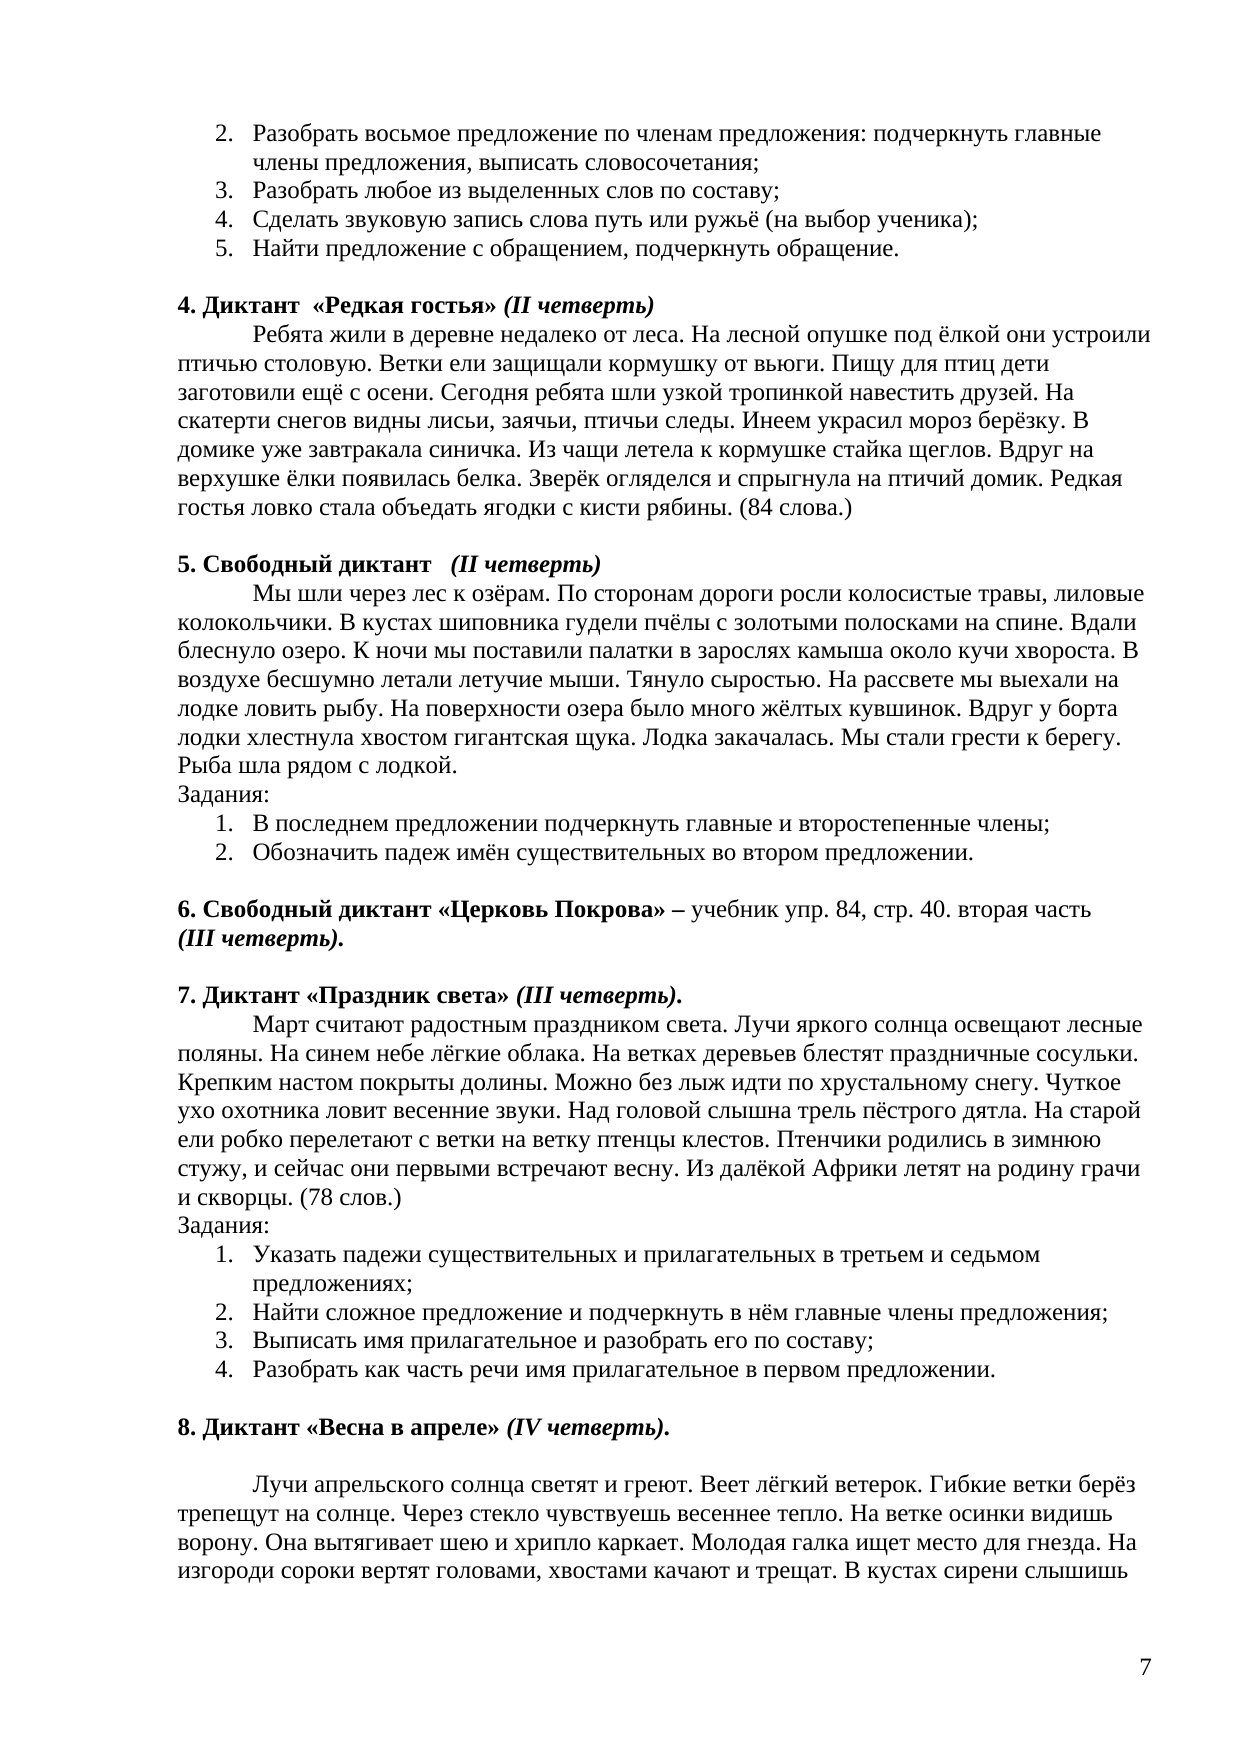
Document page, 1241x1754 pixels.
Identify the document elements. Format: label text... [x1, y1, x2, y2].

list Разобрать как часть речи имя прилагательное в первом предложении. [215, 1354, 1152, 1383]
list Выписать имя прилагательное и разобрать его по составу; [215, 1326, 1152, 1354]
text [177, 1469, 1152, 1584]
text 7. Диктант «Праздник света» (III четверть). [177, 981, 1152, 1009]
list Сделать звуковую запись слова путь или ружьё (на выбор ученика); [215, 204, 1152, 233]
text Мы шли через лес к озёрам. По сторонам дороги росли колосистые травы, лиловые колокольчики. В кустах шиповника гудели пчёлы с золотыми полосками на спине. Вдали блеснуло озеро. К ночи мы поставили палатки в зарослях камыша около кучи хвороста. В воздухе бесшумно летали летучие мыши. Тянуло сыростью. На рассвете мы выехали на лодке ловить рыбу. На поверхности озера было много жёлтых кувшинок. Вдруг у борта лодки хлестнула хвостом гигантская щука. Лодка закачалась. Мы стали грести к берегу. Рыба шла рядом с лодкой. [177, 578, 1152, 779]
text 8. Диктант «Весна в апреле» (IV четверть). [177, 1412, 1152, 1441]
text 4. Диктант «Редкая гостья» (II четверть) [177, 291, 1152, 319]
text Задания: [177, 779, 1152, 808]
text Задания: [177, 1211, 1152, 1239]
text 6. Свободный диктант «Церковь Покрова» – учебник упр. 84, стр. 40. вторая часть [177, 894, 1152, 923]
text 5. Свободный диктант (II четверть) [177, 549, 1152, 578]
list Разобрать любое из выделенных слов по составу; [215, 176, 1152, 204]
list Найти предложение с обращением, подчеркнуть обращение. [215, 233, 1152, 262]
list В последнем предложении подчеркнуть главные и второстепенные члены; [215, 808, 1152, 837]
list Разобрать восьмое предложение по членам предложения: подчеркнуть главные члены предложения, выписать словосочетания; [215, 118, 1152, 176]
text Март считают радостным праздником света. Лучи яркого солнца освещают лесные поляны. На синем небе лёгкие облака. На ветках деревьев блестят праздничные сосульки. Крепким настом покрыты долины. Можно без лыж идти по хрустальному снегу. Чуткое ухо охотника ловит весенние звуки. Над головой слышна трель пёстрого дятла. На старой ели робко перелетают с ветки на ветку птенцы клестов. Птенчики родились в зимнюю стужу, и сейчас они первыми встречают весну. Из далёкой Африки летят на родину грачи и скворцы. (78 слов.) [177, 1009, 1152, 1211]
list Обозначить падеж имён существительных во втором предложении. [215, 837, 1152, 866]
list Указать падежи существительных и прилагательных в третьем и седьмом предложениях; [215, 1239, 1152, 1297]
text (III четверть). [177, 923, 1152, 952]
text Ребята жили в деревне недалеко от леса. На лесной опушке под ёлкой они устроили птичью столовую. Ветки ели защищали кормушку от вьюги. Пищу для птиц дети заготовили ещё с осени. Сегодня ребята шли узкой тропинкой навестить друзей. На скатерти снегов видны лисьи, заячьи, птичьи следы. Инеем украсил мороз берёзку. В домике уже завтракала синичка. Из чащи летела к кормушке стайка щеглов. Вдруг на верхушке ёлки появилась белка. Зверёк огляделся и спрыгнула на птичий домик. Редкая гостья ловко стала объедать ягодки с кисти рябины. (84 слова.) [177, 319, 1152, 521]
list Найти сложное предложение и подчеркнуть в нём главные члены предложения; [215, 1297, 1152, 1326]
